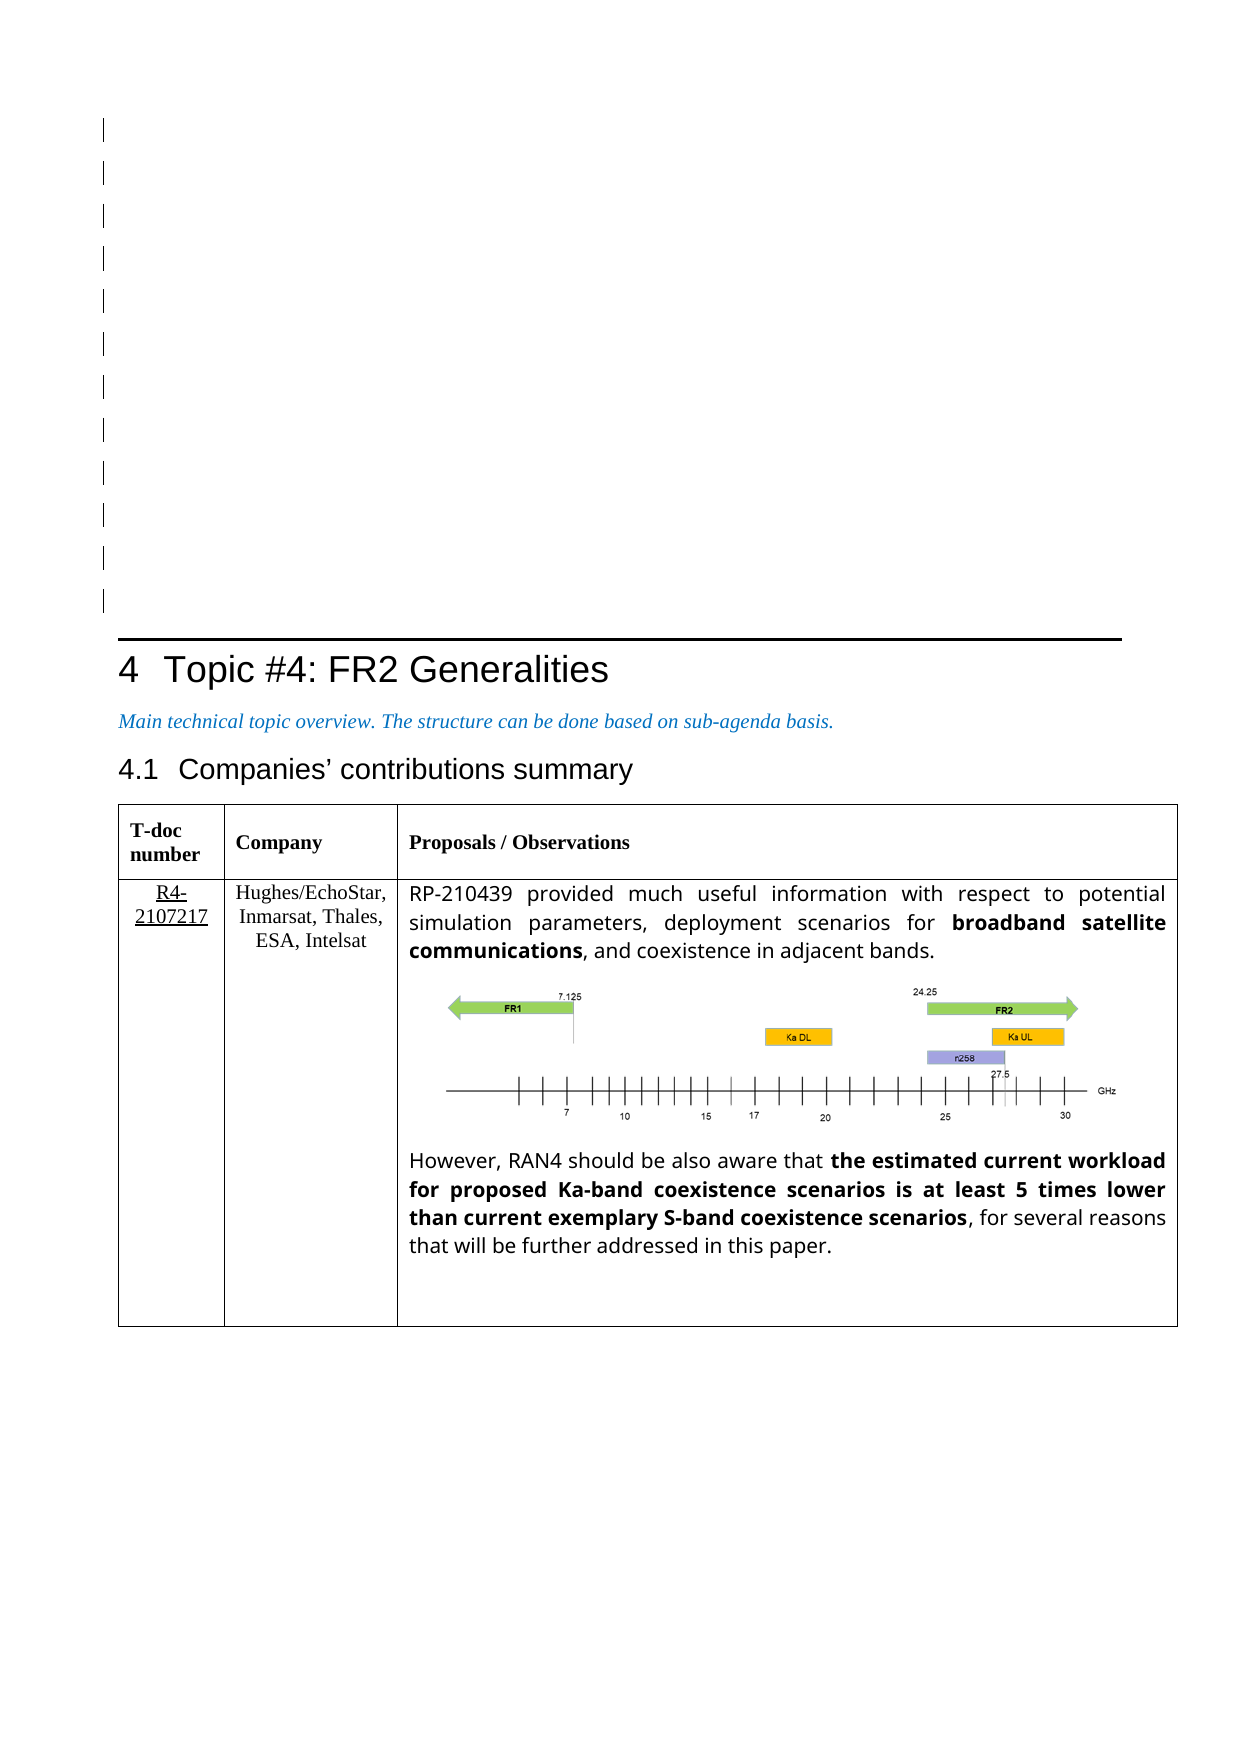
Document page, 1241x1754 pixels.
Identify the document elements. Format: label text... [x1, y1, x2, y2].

text Main technical topic overview. The structure can be done based on sub-agenda basis. [118, 709, 1122, 733]
subtitle Companies’ contributions summary [118, 752, 1122, 786]
picture [445, 983, 1130, 1128]
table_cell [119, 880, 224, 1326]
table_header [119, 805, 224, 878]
subtitle Topic #4: FR2 Generalities [118, 641, 1122, 691]
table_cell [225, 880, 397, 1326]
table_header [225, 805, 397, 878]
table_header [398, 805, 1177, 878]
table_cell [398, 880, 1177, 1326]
